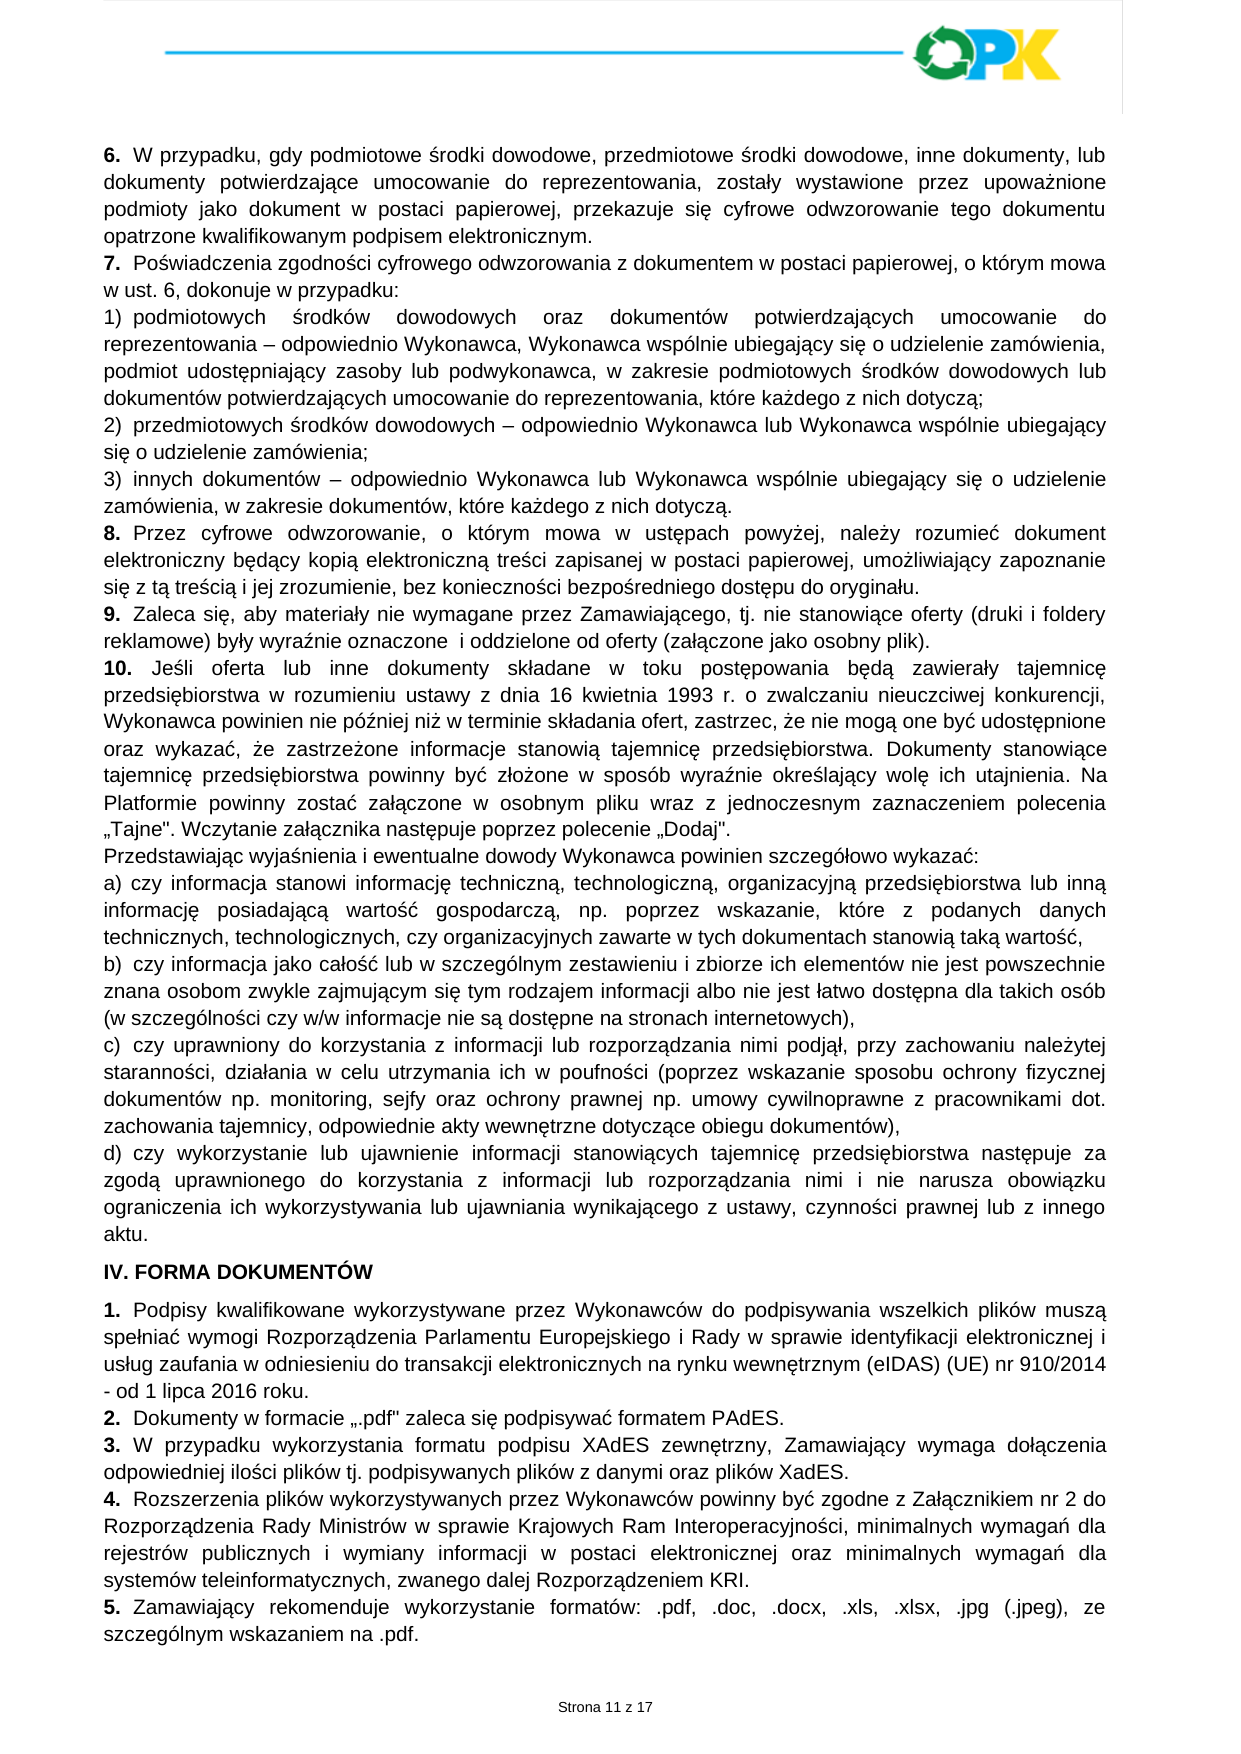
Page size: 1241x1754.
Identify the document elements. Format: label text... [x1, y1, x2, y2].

list W przypadku wykorzystania formatu podpisu XAdES zewnętrzny, Zamawiający wymaga dołączenia odpowiedniej ilości plików tj. podpisywanych plików z danymi oraz plików XadES. [103, 1433, 1107, 1484]
list Poświadczenia zgodności cyfrowego odwzorowania z dokumentem w postaci papierowej, o którym mowa w ust. 6, dokonuje w przypadku: [103, 251, 1107, 302]
list czy wykorzystanie lub ujawnienie informacji stanowiących tajemnicę przedsiębiorstwa następuje za zgodą uprawnionego do korzystania z informacji lub rozporządzania nimi i nie narusza obowiązku ograniczenia ich wykorzystywania lub ujawniania wynikającego z ustawy, czynności prawnej lub z innego aktu. [103, 1141, 1107, 1246]
text Przedstawiając wyjaśnienia i ewentualne dowody Wykonawca powinien szczegółowo wykazać: [103, 844, 1107, 868]
list Dokumenty w formacie „.pdf" zaleca się podpisywać formatem PAdES. [103, 1406, 1107, 1430]
list czy uprawniony do korzystania z informacji lub rozporządzania nimi podjął, przy zachowaniu należytej staranności, działania w celu utrzymania ich w poufności (poprzez wskazanie sposobu ochrony fizycznej dokumentów np. monitoring, sejfy oraz ochrony prawnej np. umowy cywilnoprawne z pracownikami dot. zachowania tajemnicy, odpowiednie akty wewnętrzne dotyczące obiegu dokumentów), [103, 1033, 1107, 1138]
list Jeśli oferta lub inne dokumenty składane w toku postępowania będą zawierały tajemnicę przedsiębiorstwa w rozumieniu ustawy z dnia 16 kwietnia 1993 r. o zwalczaniu nieuczciwej konkurencji, Wykonawca powinien nie później niż w terminie składania ofert, zastrzec, że nie mogą one być udostępnione oraz wykazać, że zastrzeżone informacje stanowią tajemnicę przedsiębiorstwa. Dokumenty stanowiące tajemnicę przedsiębiorstwa powinny być złożone w sposób wyraźnie określający wolę ich utajnienia. Na Platformie powinny zostać załączone w osobnym pliku wraz z jednoczesnym zaznaczeniem polecenia „Tajne". Wczytanie załącznika następuje poprzez polecenie „Dodaj". [103, 655, 1107, 841]
list Podpisy kwalifikowane wykorzystywane przez Wykonawców do podpisywania wszelkich plików muszą spełniać wymogi Rozporządzenia Parlamentu Europejskiego i Rady w sprawie identyfikacji elektronicznej i usług zaufania w odniesieniu do transakcji elektronicznych na rynku wewnętrznym (eIDAS) (UE) nr 910/2014 - od 1 lipca 2016 roku. [103, 1298, 1107, 1403]
list podmiotowych środków dowodowych oraz dokumentów potwierdzających umocowanie do reprezentowania – odpowiednio Wykonawca, Wykonawca wspólnie ubiegający się o udzielenie zamówienia, podmiot udostępniający zasoby lub podwykonawca, w zakresie podmiotowych środków dowodowych lub dokumentów potwierdzających umocowanie do reprezentowania, które każdego z nich dotyczą; [103, 305, 1107, 409]
list Zaleca się, aby materiały nie wymagane przez Zamawiającego, tj. nie stanowiące oferty (druki i foldery reklamowe) były wyraźnie oznaczone i oddzielone od oferty (załączone jako osobny plik). [103, 601, 1107, 652]
list innych dokumentów – odpowiednio Wykonawca lub Wykonawca wspólnie ubiegający się o udzielenie zamówienia, w zakresie dokumentów, które każdego z nich dotyczą. [103, 467, 1107, 517]
list Przez cyfrowe odwzorowanie, o którym mowa w ustępach powyżej, należy rozumieć dokument elektroniczny będący kopią elektroniczną treści zapisanej w postaci papierowej, umożliwiający zapoznanie się z tą treścią i jej zrozumienie, bez konieczności bezpośredniego dostępu do oryginału. [103, 521, 1107, 598]
list czy informacja jako całość lub w szczególnym zestawieniu i zbiorze ich elementów nie jest powszechnie znana osobom zwykle zajmującym się tym rodzajem informacji albo nie jest łatwo dostępna dla takich osób (w szczególności czy w/w informacje nie są dostępne na stronach internetowych), [103, 952, 1107, 1030]
list Rozszerzenia plików wykorzystywanych przez Wykonawców powinny być zgodne z Załącznikiem nr 2 do Rozporządzenia Rady Ministrów w sprawie Krajowych Ram Interoperacyjności, minimalnych wymagań dla rejestrów publicznych i wymiany informacji w postaci elektronicznej oraz minimalnych wymagań dla systemów teleinformatycznych, zwanego dalej Rozporządzeniem KRI. [103, 1487, 1107, 1592]
list przedmiotowych środków dowodowych – odpowiednio Wykonawca lub Wykonawca wspólnie ubiegający się o udzielenie zamówienia; [103, 413, 1107, 463]
text a) czy informacja stanowi informację techniczną, technologiczną, organizacyjną przedsiębiorstwa lub inną informację posiadającą wartość gospodarczą, np. poprzez wskazanie, które z podanych danych technicznych, technologicznych, czy organizacyjnych zawarte w tych dokumentach stanowią taką wartość, [103, 871, 1107, 949]
picture [103, 0, 1124, 114]
list W przypadku, gdy podmiotowe środki dowodowe, przedmiotowe środki dowodowe, inne dokumenty, lub dokumenty potwierdzające umocowanie do reprezentowania, zostały wystawione przez upoważnione podmioty jako dokument w postaci papierowej, przekazuje się cyfrowe odwzorowanie tego dokumentu opatrzone kwalifikowanym podpisem elektronicznym. [103, 143, 1107, 248]
list Zamawiający rekomenduje wykorzystanie formatów: .pdf, .doc, .docx, .xls, .xlsx, .jpg (.jpeg), ze szczególnym wskazaniem na .pdf. [103, 1594, 1107, 1646]
subtitle IV. FORMA DOKUMENTÓW [103, 1260, 1107, 1284]
